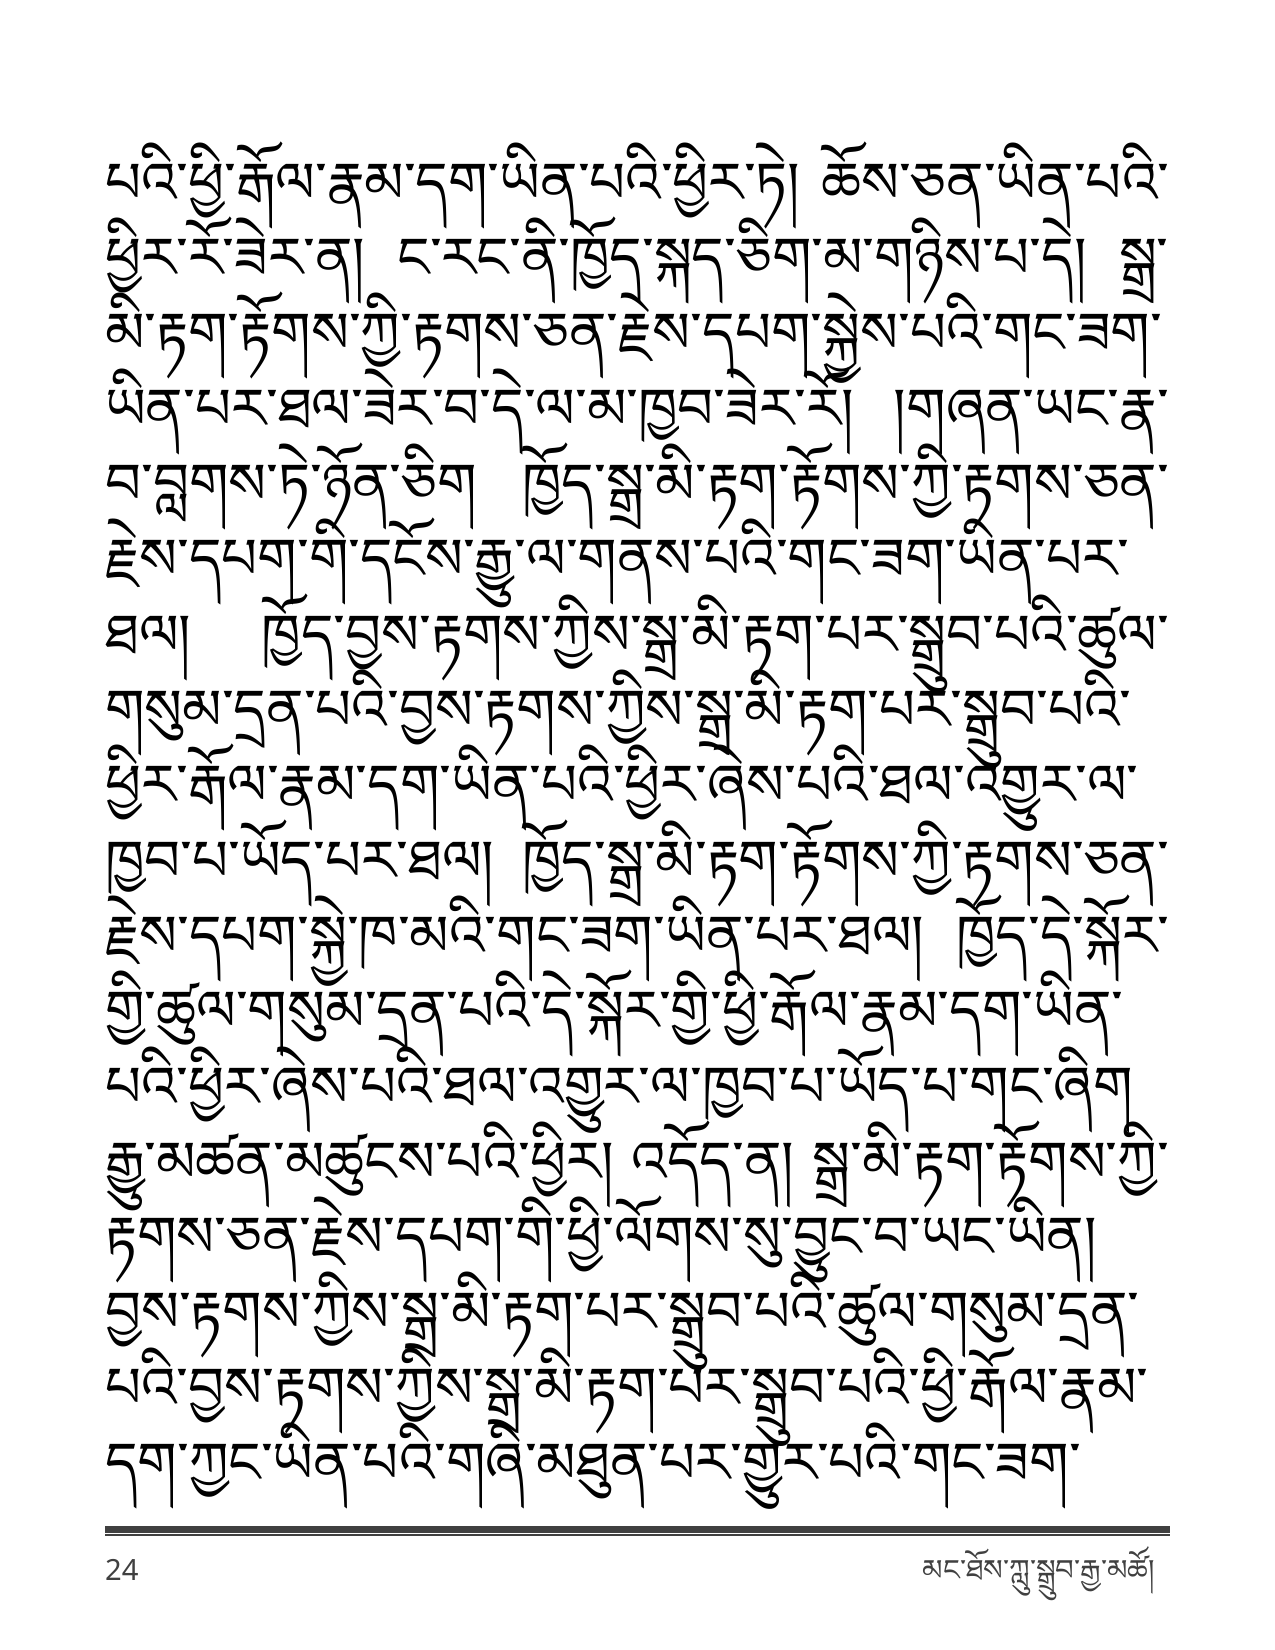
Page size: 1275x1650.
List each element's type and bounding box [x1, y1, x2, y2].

text [105, 150, 1170, 1496]
